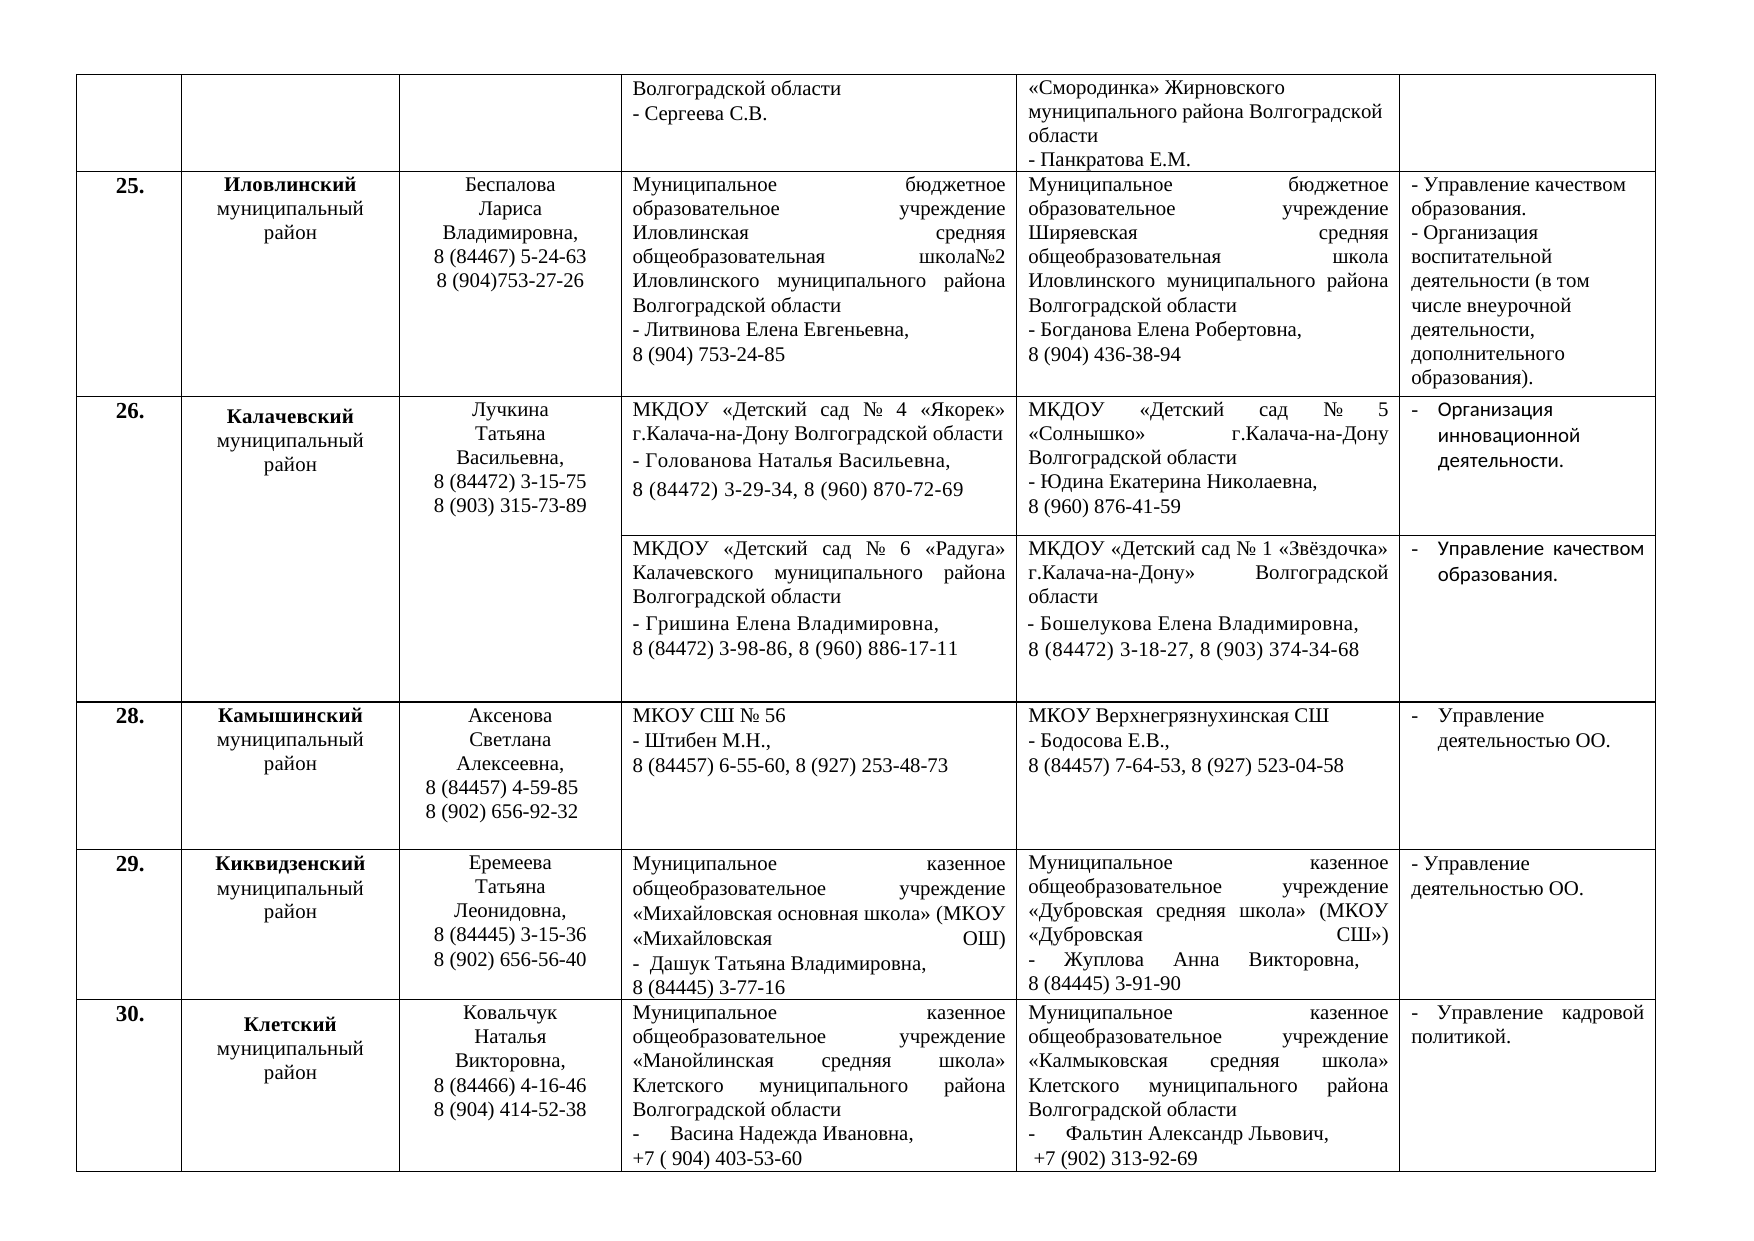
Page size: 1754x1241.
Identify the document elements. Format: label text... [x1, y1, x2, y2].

table_cell Беспалова Лариса Владимировна, 8 (84467) 5-24-63 8 (904)753-27-26 [400, 172, 621, 396]
table_cell Управление деятельностью ОО. [1400, 703, 1655, 849]
table_cell - Управление деятельностью ОО. [1400, 850, 1655, 999]
table_cell Калачевский муниципальный район [182, 397, 399, 701]
table_cell Киквидзенский муниципальный район [182, 850, 399, 999]
table_cell Камышинский муниципальный район [182, 703, 399, 849]
table_cell МКДОУ «Детский сад № 5 «Солнышко» г.Калача-на-Дону Волгоградской области - Юдина Екатерина Николаевна, 8 (960) 876-41-59 [1017, 397, 1399, 534]
table_cell Лучкина Татьяна Васильевна, 8 (84472) 3-15-75 8 (903) 315-73-89 [400, 397, 621, 701]
table_cell Организация инновационной деятельности. [1400, 397, 1655, 534]
table_cell МКДОУ «Детский сад № 1 «Звёздочка» г.Калача-на-Дону» Волгоградской области - Бошелукова Елена Владимировна, 8 (84472) 3-18-27, 8 (903) 374-34-68 [1017, 536, 1399, 701]
table_cell МКОУ Верхнегрязнухинская СШ - Бодосова Е.В., 8 (84457) 7-64-53, 8 (927) 523-04-58 [1017, 703, 1399, 849]
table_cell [1400, 75, 1655, 171]
table_cell Муниципальное казенное общеобразовательное учреждение «Михайловская основная школа» (МКОУ «Михайловская ОШ) - Дашук Татьяна Владимировна, 8 (84445) 3-77-16 [622, 850, 1016, 999]
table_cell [622, 75, 1016, 171]
table_cell - Управление кадровой политикой. [1400, 1000, 1655, 1171]
table_cell Управление качеством образования. [1400, 536, 1655, 701]
table_cell [77, 1000, 181, 1171]
table_cell [77, 172, 181, 396]
table_cell Муниципальное бюджетное образовательное учреждение Ширяевская средняя общеобразовательная школа Иловлинского муниципального района Волгоградской области - Богданова Елена Робертовна, 8 (904) 436-38-94 [1017, 172, 1399, 396]
table_cell МКОУ СШ № 56 - Штибен М.Н., 8 (84457) 6-55-60, 8 (927) 253-48-73 [622, 703, 1016, 849]
table_cell [77, 850, 181, 999]
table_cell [1017, 75, 1399, 171]
table_cell Аксенова Светлана Алексеевна, 8 (84457) 4-59-85 8 (902) 656-92-32 [400, 703, 621, 849]
table_cell [77, 703, 181, 849]
table_cell Клетский муниципальный район [182, 1000, 399, 1171]
table_cell Муниципальное казенное общеобразовательное учреждение «Дубровская средняя школа» (МКОУ «Дубровская СШ») - Жуплова Анна Викторовна, 8 (84445) 3-91-90 [1017, 850, 1399, 999]
table_cell Муниципальное бюджетное образовательное учреждение Иловлинская средняя общеобразовательная школа№2 Иловлинского муниципального района Волгоградской области - Литвинова Елена Евгеньевна, 8 (904) 753-24-85 [622, 172, 1016, 396]
table_cell [77, 397, 181, 701]
table_cell Еремеева Татьяна Леонидовна, 8 (84445) 3-15-36 8 (902) 656-56-40 [400, 850, 621, 999]
table_cell Муниципальное казенное общеобразовательное учреждение «Калмыковская средняя школа» Клетского муниципального района Волгоградской области Фальтин Александр Львович, +7 (902) 313-92-69 [1017, 1000, 1399, 1171]
table_cell Ковальчук Наталья Викторовна, 8 (84466) 4-16-46 8 (904) 414-52-38 [400, 1000, 621, 1171]
table_cell МКДОУ «Детский сад № 4 «Якорек» г.Калача-на-Дону Волгоградской области - Голованова Наталья Васильевна, 8 (84472) 3-29-34, 8 (960) 870-72-69 [622, 397, 1016, 534]
table_cell - Управление качеством образования. - Организация воспитательной деятельности (в том числе внеурочной деятельности, дополнительного образования). [1400, 172, 1655, 396]
table_cell Иловлинский муниципальный район [182, 172, 399, 396]
table_cell МКДОУ «Детский сад № 6 «Радуга» Калачевского муниципального района Волгоградской области - Гришина Елена Владимировна, 8 (84472) 3-98-86, 8 (960) 886-17-11 [622, 536, 1016, 701]
table_cell Муниципальное казенное общеобразовательное учреждение «Манойлинская средняя школа» Клетского муниципального района Волгоградской области Васина Надежда Ивановна, +7 ( 904) 403-53-60 [622, 1000, 1016, 1171]
